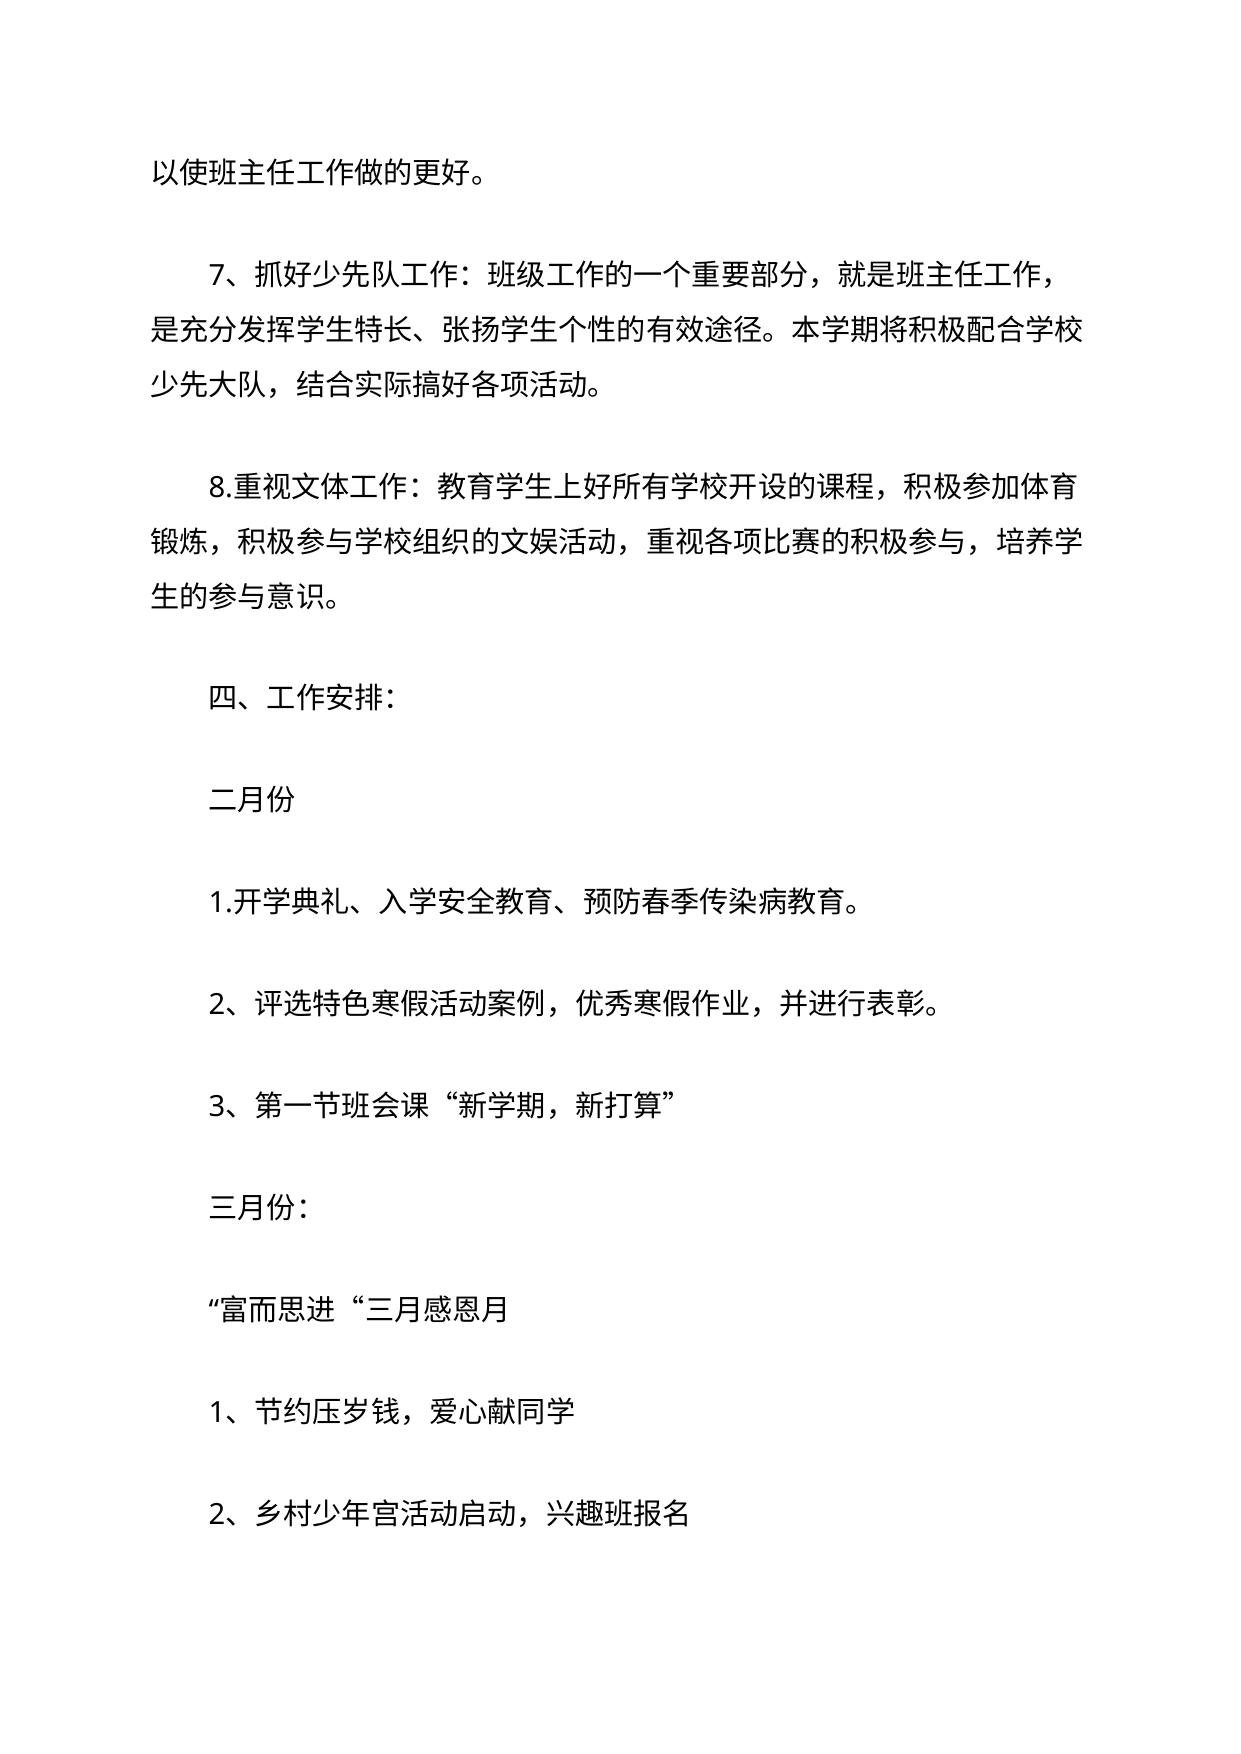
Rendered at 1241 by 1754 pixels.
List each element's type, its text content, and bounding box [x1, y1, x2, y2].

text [150, 150, 1090, 192]
text 2、乡村少年宫活动启动，兴趣班报名 [150, 1490, 1090, 1533]
text 8.重视文体工作：教育学生上好所有学校开设的课程，积极参加体育锻炼，积极参与学校组织的文娱活动，重视各项比赛的积极参与，培养学生的参与意识。 [150, 463, 1090, 616]
text 三月份： [150, 1184, 1090, 1227]
text 2、评选特色寒假活动案例，优秀寒假作业，并进行表彰。 [150, 981, 1090, 1023]
text 1.开学典礼、入学安全教育、预防春季传染病教育。 [150, 879, 1090, 921]
text 四、工作安排： [150, 675, 1090, 717]
text 二月份 [150, 777, 1090, 819]
text “富而思进“三月感恩月 [150, 1286, 1090, 1329]
text 3、第一节班会课“新学期，新打算” [150, 1083, 1090, 1125]
text 7、抓好少先队工作：班级工作的一个重要部分，就是班主任工作，是充分发挥学生特长、张扬学生个性的有效途径。本学期将积极配合学校少先大队，结合实际搞好各项活动。 [150, 252, 1090, 404]
text 1、节约压岁钱，爱心献同学 [150, 1388, 1090, 1431]
